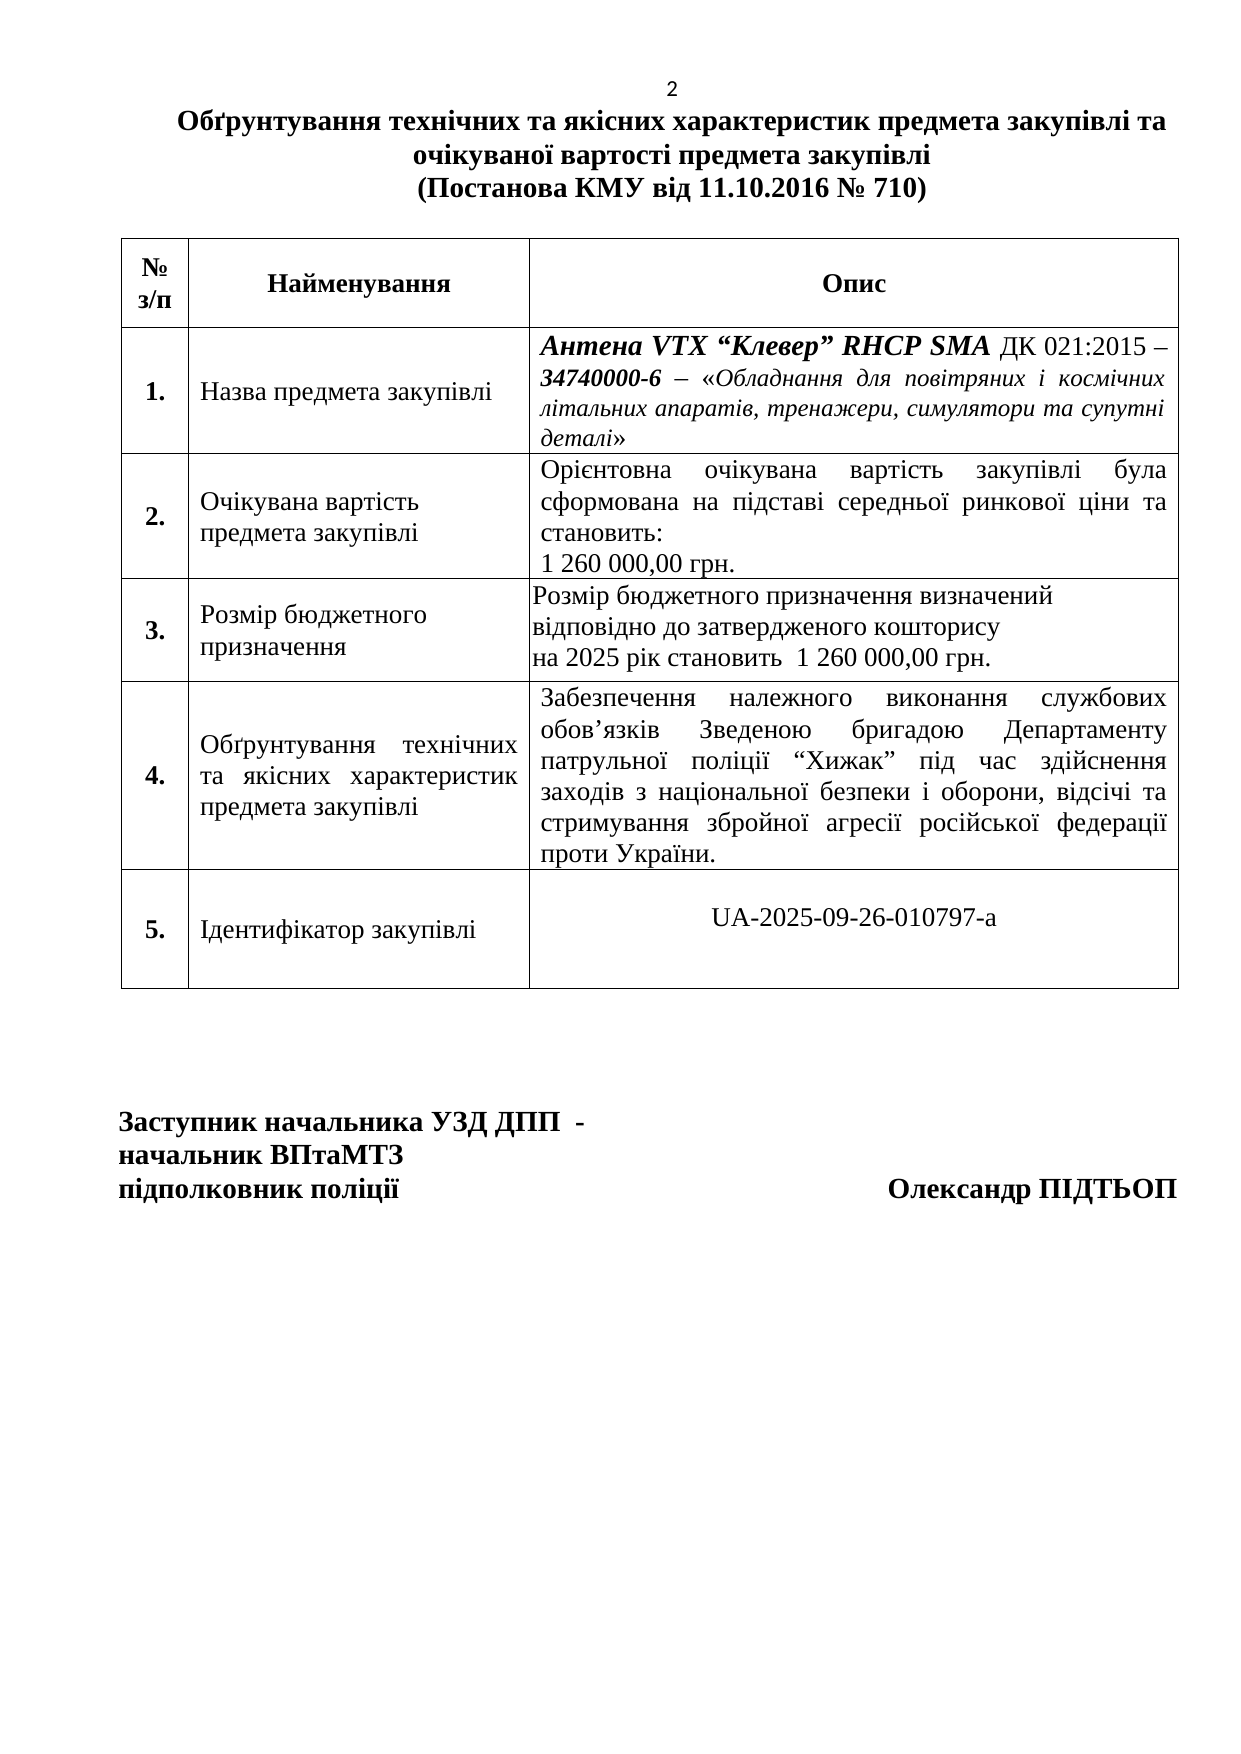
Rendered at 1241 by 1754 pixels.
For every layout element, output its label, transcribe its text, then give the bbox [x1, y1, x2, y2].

table_cell Очікувана вартість предмета закупівлі [189, 454, 529, 578]
table_cell 4. [122, 682, 188, 868]
text (Постанова КМУ від 11.10.2016 № 710) [162, 170, 1181, 204]
table_cell Обґрунтування технічних та якісних характеристик предмета закупівлі [189, 682, 529, 868]
table_cell Антена VTX “Клевер” RHCP SMA ДК 021:2015 – 34740000-6 – «Обладнання для повітряних і космічних літальних апаратів, тренажери, симулятори та супутні деталі» [530, 328, 1178, 452]
text Обґрунтування технічних та якісних характеристик предмета закупівлі та очікуваної вартості предмета закупівлі [162, 103, 1181, 170]
table_cell UA-2025-09-26-010797-a [530, 870, 1178, 988]
table_cell Розмір бюджетного призначення [189, 579, 529, 681]
table_cell Забезпечення належного виконання службових обов’язків Зведеною бригадою Департаменту патрульної поліції “Хижак” під час здійснення заходів з національної безпеки і оборони, відсічі та стримування збройної агресії російської федерації проти України. [530, 682, 1178, 868]
table_cell Ідентифікатор закупівлі [189, 870, 529, 988]
text підполковник поліції Олександр ПІДТЬОП [118, 1171, 1181, 1204]
table_cell 3. [122, 579, 188, 681]
table_header Найменування [189, 239, 529, 327]
table_cell 5. [122, 870, 188, 988]
table_cell Назва предмета закупівлі [189, 328, 529, 452]
table_header № з/п [122, 239, 188, 327]
table_cell Розмір бюджетного призначення визначений відповідно до затвердженого кошторису на 2025 рік становить 1 260 000,00 грн. [530, 579, 1178, 681]
text Заступник начальника УЗД ДПП - [118, 1104, 1181, 1137]
table_cell Орієнтовна очікувана вартість закупівлі була сформована на підставі середньої ринкової ціни та становить: 1 260 000,00 грн. [530, 454, 1178, 578]
table_cell 1. [122, 328, 188, 452]
text начальник ВПтаМТЗ [118, 1137, 1181, 1171]
table_cell 2. [122, 454, 188, 578]
table_header Опис [530, 239, 1178, 327]
